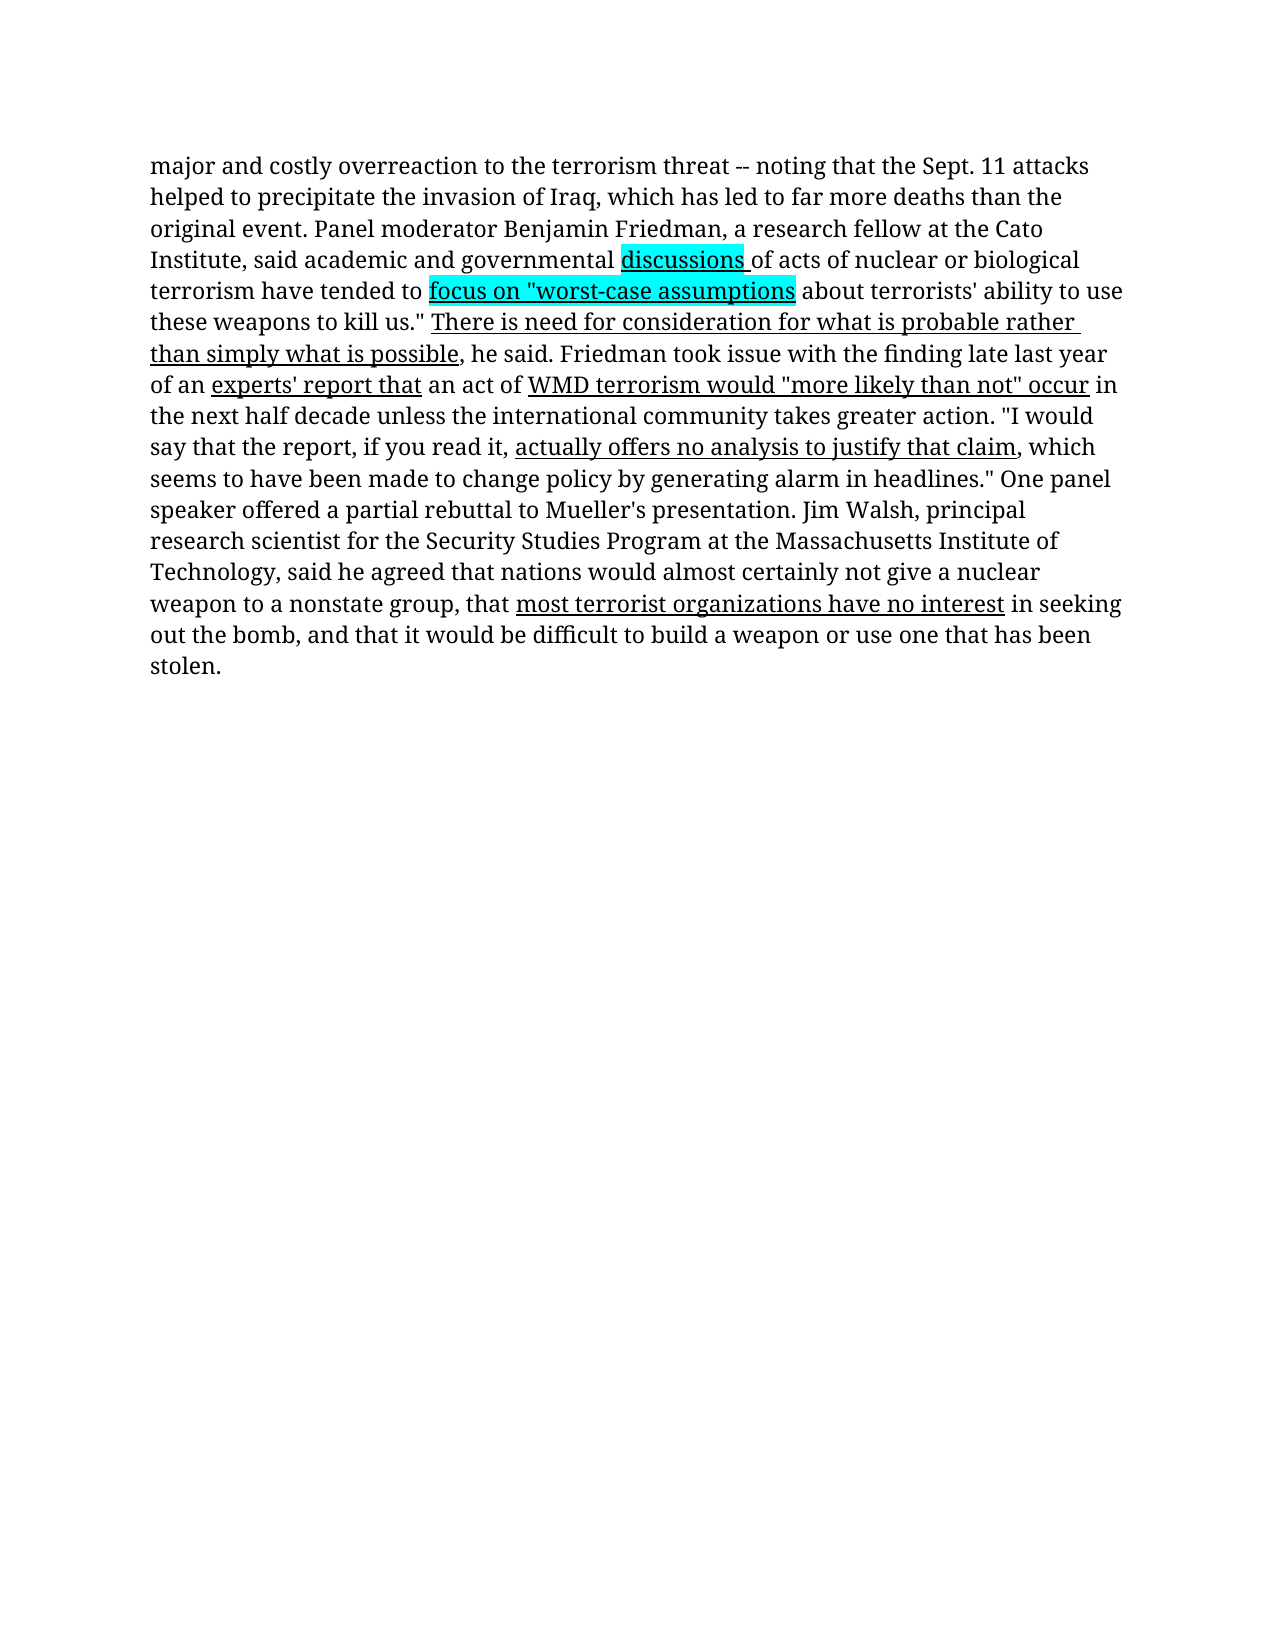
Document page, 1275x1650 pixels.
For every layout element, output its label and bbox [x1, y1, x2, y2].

text [150, 150, 1125, 681]
